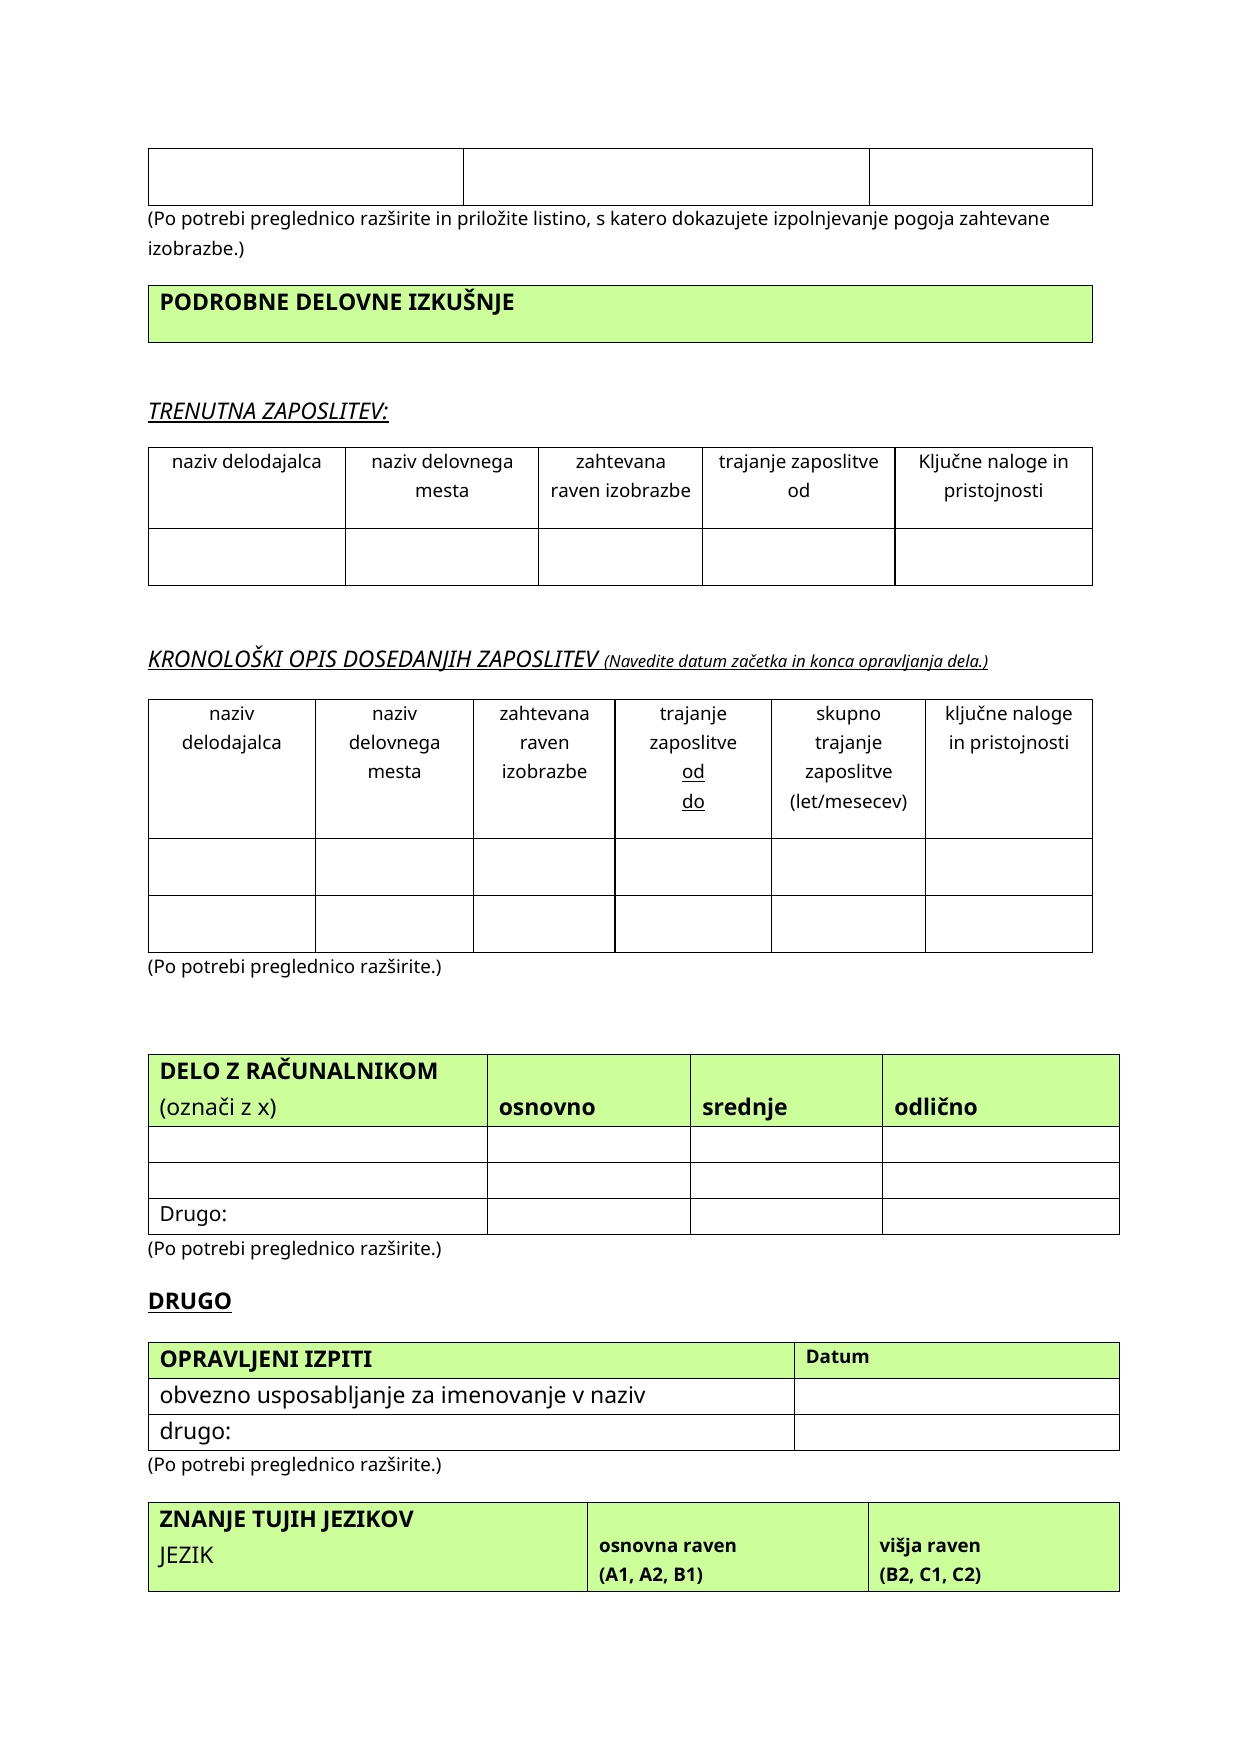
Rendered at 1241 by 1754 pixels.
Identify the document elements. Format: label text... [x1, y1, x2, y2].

table_cell [795, 1415, 1119, 1450]
table_cell [474, 896, 614, 952]
table_cell [896, 529, 1092, 585]
table_header zahtevana raven izobrazbe [474, 700, 614, 838]
table_header Ključne naloge in pristojnosti [896, 448, 1092, 528]
table_header naziv delovnega mesta [316, 700, 473, 838]
table_cell [678, 1379, 794, 1414]
table_cell [149, 1163, 421, 1198]
table_cell [464, 149, 869, 204]
table_cell obvezno usposabljanje za imenovanje v naziv [149, 1379, 677, 1414]
table_cell [421, 1163, 487, 1198]
table_cell [883, 1163, 1119, 1198]
text (Po potrebi preglednico razširite.) [148, 1451, 1093, 1477]
table_header trajanje zaposlitve od [703, 448, 894, 528]
table_cell [149, 896, 315, 952]
table_cell [149, 529, 345, 585]
table_header OPRAVLJENI IZPITI [149, 1343, 794, 1378]
table_header ZNANJE TUJIH JEZIKOV JEZIK [149, 1503, 587, 1591]
table_cell [795, 1379, 1119, 1414]
table_cell [772, 896, 925, 952]
table_cell [149, 839, 315, 895]
table_cell [691, 1163, 882, 1198]
table_cell [421, 1127, 487, 1162]
table_header zahtevana raven izobrazbe [539, 448, 702, 528]
table_header trajanje zaposlitve od do [616, 700, 771, 838]
table_header naziv delodajalca [149, 448, 345, 528]
table_cell [488, 1127, 690, 1162]
table_header ključne naloge in pristojnosti [926, 700, 1092, 838]
table_cell [926, 896, 1092, 952]
table_cell [149, 1127, 421, 1162]
table_cell drugo: [149, 1415, 677, 1450]
table_cell [488, 1163, 690, 1198]
table_header višja raven (B2, C1, C2) [869, 1503, 1119, 1591]
table_cell [691, 1127, 882, 1162]
table_cell [616, 839, 771, 895]
table_cell [346, 529, 538, 585]
table_cell [691, 1199, 882, 1234]
text KRONOLOŠKI OPIS DOSEDANJIH ZAPOSLITEV (Navedite datum začetka in konca opravljanja dela.) [148, 642, 1093, 674]
table_header PODROBNE DELOVNE IZKUŠNJE [149, 286, 1092, 342]
table_cell [316, 896, 473, 952]
text (Po potrebi preglednico razširite.) [148, 953, 1093, 979]
table_cell [316, 839, 473, 895]
table_header DELO Z RAČUNALNIKOM (označi z x) [149, 1055, 487, 1126]
table_cell [703, 529, 894, 585]
table_cell [772, 839, 925, 895]
table_cell [149, 149, 463, 204]
table_cell [870, 149, 1092, 204]
table_cell [474, 839, 614, 895]
text (Po potrebi preglednico razširite.) [148, 1235, 1093, 1261]
table_header naziv delovnega mesta [346, 448, 538, 528]
text TRENUTNA ZAPOSLITEV: [148, 395, 1093, 426]
table_cell [421, 1199, 487, 1234]
table_cell [883, 1199, 1119, 1234]
table_cell [488, 1199, 690, 1234]
table_header Datum [795, 1343, 1119, 1378]
table_header osnovno [488, 1055, 690, 1126]
table_header odlično [883, 1055, 1119, 1126]
table_header naziv delodajalca [149, 700, 315, 838]
table_cell [678, 1415, 794, 1450]
text DRUGO [148, 1285, 1093, 1316]
table_header skupno trajanje zaposlitve (let/mesecev) [772, 700, 925, 838]
table_header srednje [691, 1055, 882, 1126]
table_cell [539, 529, 702, 585]
table_cell [883, 1127, 1119, 1162]
table_cell Drugo: [149, 1199, 421, 1234]
table_cell [616, 896, 771, 952]
table_cell [926, 839, 1092, 895]
text (Po potrebi preglednico razširite in priložite listino, s katero dokazujete izpolnjevanje pogoja zahtevane izobrazbe.) [148, 206, 1093, 260]
table_header osnovna raven (A1, A2, B1) [588, 1503, 868, 1591]
